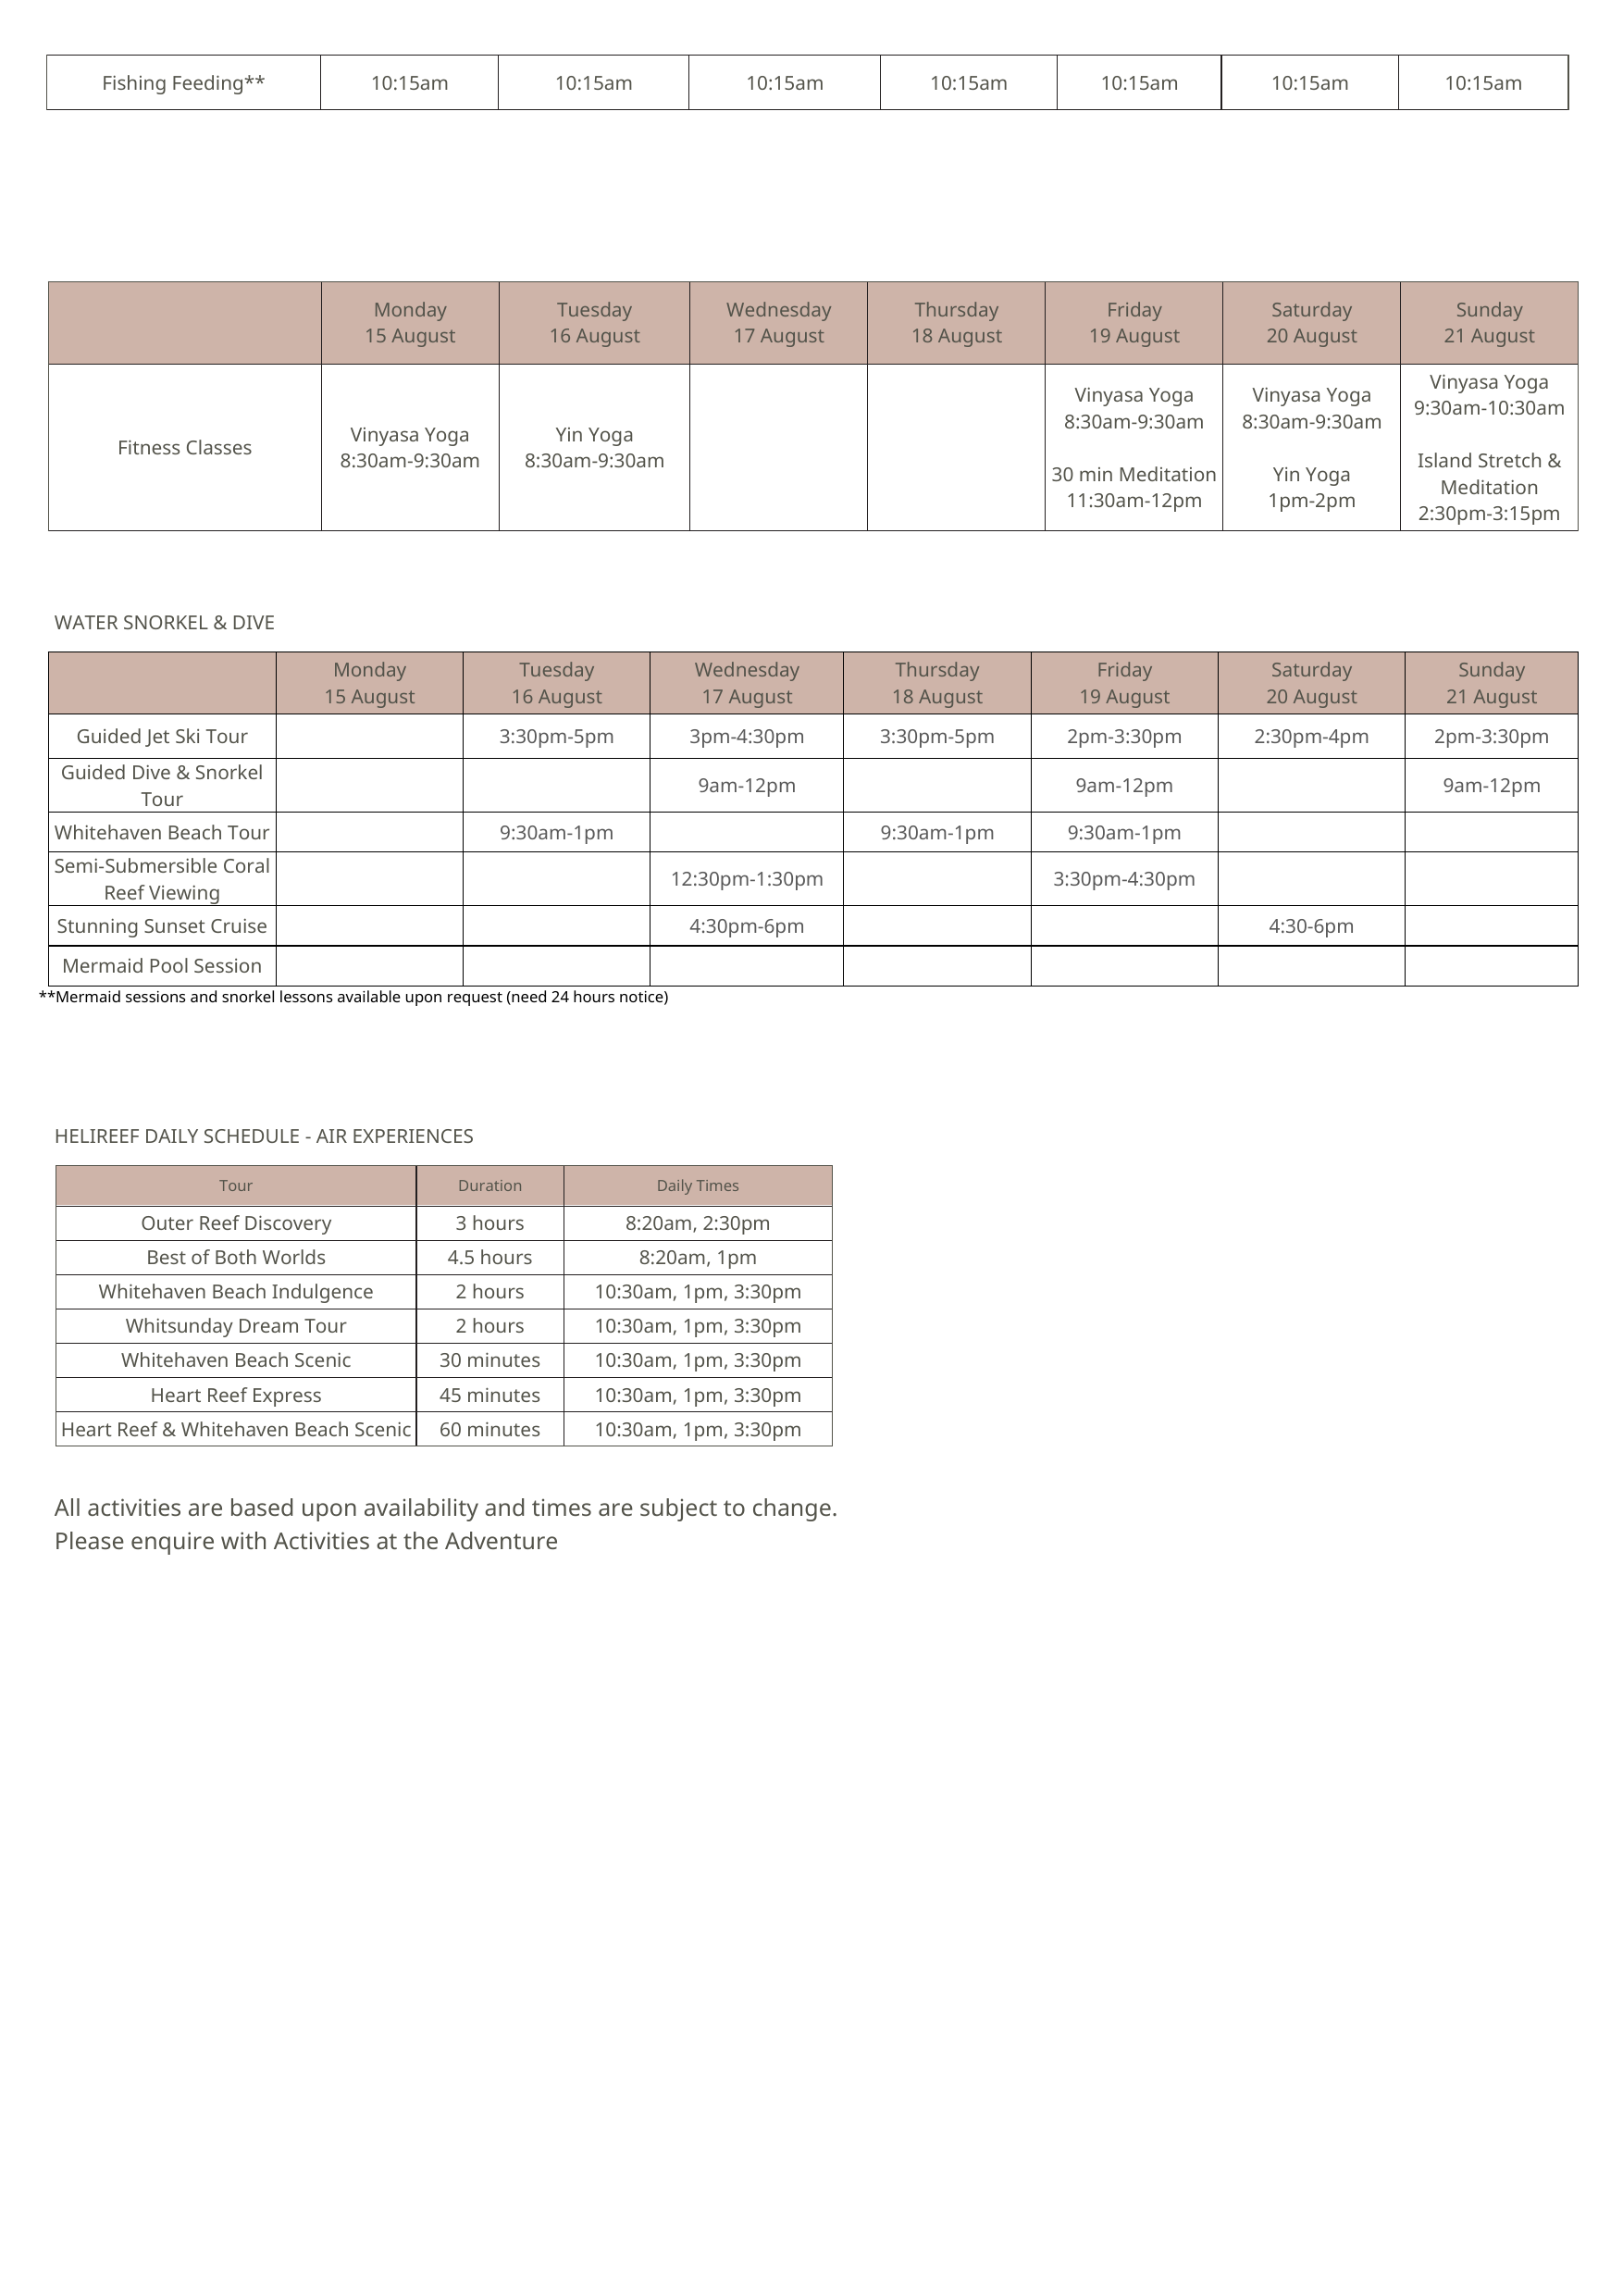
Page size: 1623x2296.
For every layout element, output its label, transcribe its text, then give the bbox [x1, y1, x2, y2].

table_cell 10:15am [1058, 56, 1220, 109]
table_cell 9am-12pm [1032, 759, 1218, 812]
table_cell 10:15am [689, 56, 880, 109]
table_cell 10:30am, 1pm, 3:30pm [564, 1275, 832, 1309]
table_header Wednesday 17 August [690, 282, 867, 364]
table_cell [1219, 947, 1405, 985]
table_cell 3pm-4:30pm [650, 714, 843, 758]
table_cell Yin Yoga 8:30am-9:30am [500, 365, 689, 530]
table_cell 9:30am-1pm [464, 813, 650, 851]
table_cell 9:30am-1pm [844, 813, 1031, 851]
table_cell 2pm-3:30pm [1032, 714, 1218, 758]
table_header Tuesday 16 August [500, 282, 689, 364]
table_cell 2:30pm-4pm [1219, 714, 1405, 758]
table_cell 10:30am, 1pm, 3:30pm [564, 1378, 832, 1411]
subtitle WATER SNORKEL & DIVE [55, 609, 1600, 636]
table_cell [1406, 906, 1578, 945]
table_cell 3 hours [417, 1207, 564, 1239]
table_cell [277, 714, 463, 758]
table_header Thursday 18 August [868, 282, 1045, 364]
table_cell Vinyasa Yoga 8:30am-9:30am Yin Yoga 1pm-2pm [1223, 365, 1400, 530]
table_cell 12:30pm-1:30pm [650, 852, 843, 905]
table_cell Outer Reef Discovery [56, 1207, 415, 1239]
table_header Thursday 18 August [844, 652, 1031, 714]
table_cell 10:15am [881, 56, 1057, 109]
table_cell 60 minutes [417, 1412, 564, 1446]
table_header Friday 19 August [1046, 282, 1222, 364]
table_cell Whitehaven Beach Indulgence [56, 1275, 415, 1309]
table_cell 4:30-6pm [1219, 906, 1405, 945]
text Please enquire with Activities at the Adventure [36, 1525, 1598, 1556]
table_cell [690, 365, 867, 530]
table_cell 3:30pm-5pm [844, 714, 1031, 758]
table_cell [844, 906, 1031, 945]
table_cell [464, 906, 650, 945]
table_cell 9am-12pm [1406, 759, 1578, 812]
table_cell 10:15am [499, 56, 688, 109]
table_cell 4.5 hours [417, 1241, 564, 1274]
table_cell 3:30pm-4:30pm [1032, 852, 1218, 905]
table_cell [844, 759, 1031, 812]
table_cell Guided Jet Ski Tour [49, 714, 276, 758]
table_cell [1219, 759, 1405, 812]
table_cell [277, 906, 463, 945]
table_header [49, 652, 276, 714]
table_cell [650, 813, 843, 851]
table_cell [464, 947, 650, 985]
table_cell Best of Both Worlds [56, 1241, 415, 1274]
table_cell 2pm-3:30pm [1406, 714, 1578, 758]
table_cell 9am-12pm [650, 759, 843, 812]
table_cell [650, 947, 843, 985]
table_cell 9:30am-1pm [1032, 813, 1218, 851]
table_cell Semi-Submersible Coral Reef Viewing [49, 852, 276, 905]
table_cell Vinyasa Yoga 8:30am-9:30am [322, 365, 499, 530]
table_cell [868, 365, 1045, 530]
table_header Saturday 20 August [1219, 652, 1405, 714]
table_cell 10:30am, 1pm, 3:30pm [564, 1412, 832, 1446]
table_header Saturday 20 August [1223, 282, 1400, 364]
table_cell [844, 852, 1031, 905]
table_cell 2 hours [417, 1275, 564, 1309]
table_header Sunday 21 August [1406, 652, 1578, 714]
table_cell Guided Dive & Snorkel Tour [49, 759, 276, 812]
table_header Tour [56, 1166, 415, 1205]
table_header [49, 282, 321, 364]
table_cell [1406, 947, 1578, 985]
table_cell [1032, 906, 1218, 945]
table_cell 10:15am [1222, 56, 1398, 109]
table_cell [277, 947, 463, 985]
table_cell Heart Reef Express [56, 1378, 415, 1411]
table_cell [1219, 813, 1405, 851]
table_cell 4:30pm-6pm [650, 906, 843, 945]
table_cell 10:30am, 1pm, 3:30pm [564, 1309, 832, 1343]
table_cell [464, 759, 650, 812]
table_header Friday 19 August [1032, 652, 1218, 714]
table_cell [1032, 947, 1218, 985]
table_cell [464, 852, 650, 905]
table_cell 30 minutes [417, 1344, 564, 1377]
table_cell 10:15am [321, 56, 498, 109]
table_cell Vinyasa Yoga 8:30am-9:30am 30 min Meditation 11:30am-12pm [1046, 365, 1222, 530]
table_cell Mermaid Pool Session [49, 947, 276, 985]
table_cell Whitehaven Beach Scenic [56, 1344, 415, 1377]
table_cell [277, 852, 463, 905]
table_cell Heart Reef & Whitehaven Beach Scenic [56, 1412, 415, 1446]
table_header Wednesday 17 August [650, 652, 843, 714]
table_cell [277, 813, 463, 851]
table_header Sunday 21 August [1401, 282, 1578, 364]
table_header Duration [417, 1166, 564, 1205]
text All activities are based upon availability and times are subject to change. [36, 1493, 1598, 1522]
table_cell [844, 947, 1031, 985]
table_cell Whitehaven Beach Tour [49, 813, 276, 851]
table_cell Stunning Sunset Cruise [49, 906, 276, 945]
table_cell Vinyasa Yoga 9:30am-10:30am Island Stretch & Meditation 2:30pm-3:15pm [1401, 365, 1578, 530]
table_cell [277, 759, 463, 812]
table_cell 8:20am, 1pm [564, 1241, 832, 1274]
table_cell Whitsunday Dream Tour [56, 1309, 415, 1343]
table_header Monday 15 August [322, 282, 499, 364]
table_cell 10:15am [1399, 56, 1567, 109]
table_cell [1219, 852, 1405, 905]
table_cell 45 minutes [417, 1378, 564, 1411]
table_header Tuesday 16 August [464, 652, 650, 714]
table_header Daily Times [564, 1166, 832, 1205]
table_cell [1406, 852, 1578, 905]
table_cell 10:30am, 1pm, 3:30pm [564, 1344, 832, 1377]
text HELIREEF DAILY SCHEDULE - AIR EXPERIENCES [55, 1123, 1600, 1149]
table_cell 8:20am, 2:30pm [564, 1207, 832, 1239]
table_cell Fitness Classes [49, 365, 321, 530]
table_cell 2 hours [417, 1309, 564, 1343]
text **Mermaid sessions and snorkel lessons available upon request (need 24 hours notice) [34, 987, 1600, 1007]
table_header Monday 15 August [277, 652, 463, 714]
table_cell 3:30pm-5pm [464, 714, 650, 758]
table_cell Fishing Feeding** [47, 56, 320, 109]
table_cell [1406, 813, 1578, 851]
